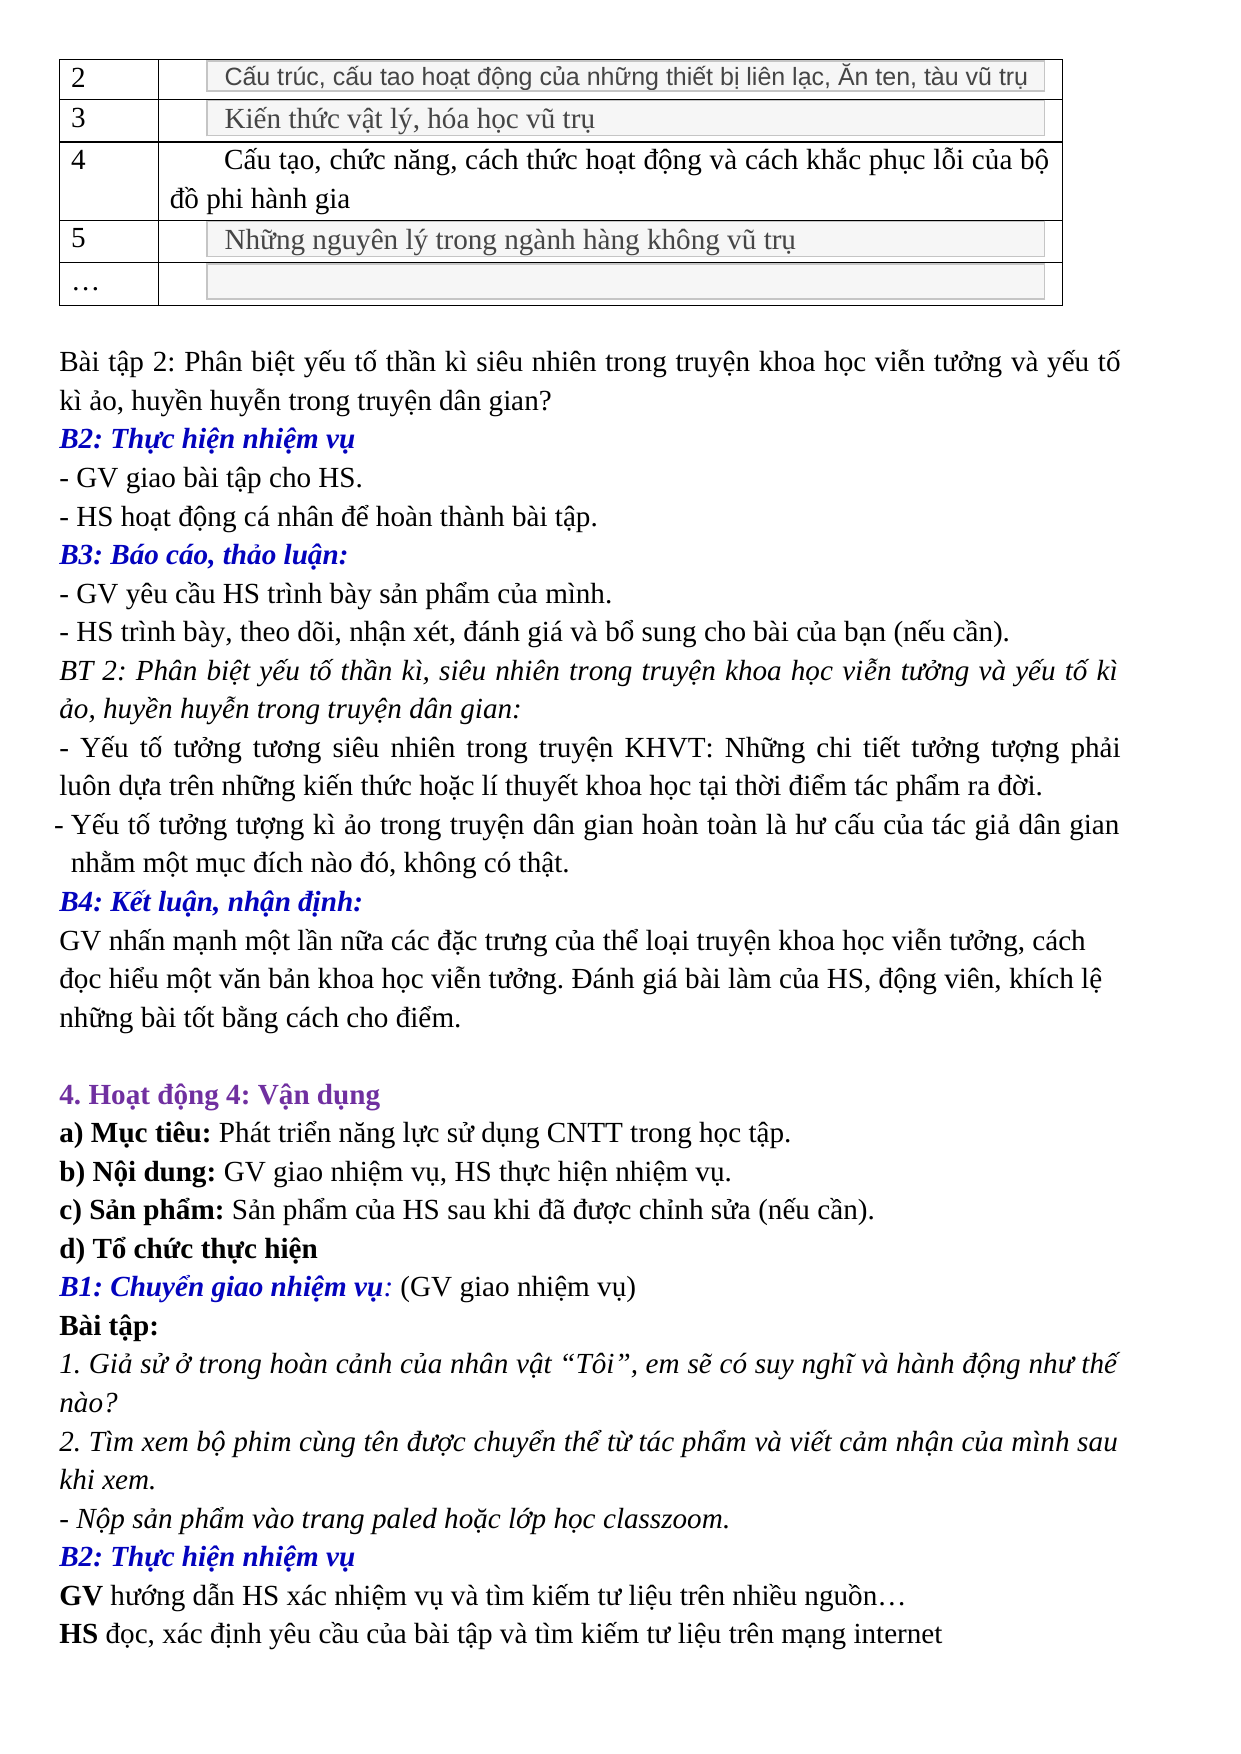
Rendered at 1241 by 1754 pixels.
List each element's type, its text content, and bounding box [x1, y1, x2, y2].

text c) Sản phẩm: Sản phẩm của HS sau khi đã được chỉnh sửa (nếu cần). [59, 1192, 1122, 1226]
text HS đọc, xác định yêu cầu của bài tập và tìm kiếm tư liệu trên mạng internet [59, 1616, 1122, 1650]
text Bài tập 2: Phân biệt yếu tố thần kì siêu nhiên trong truyện khoa học viễn tưởng và yếu tố kì ảo, huyền huyễn trong truyện dân gian? [59, 344, 1122, 417]
text B1: Chuyển giao nhiệm vụ: (GV giao nhiệm vụ) [59, 1269, 1122, 1303]
table_cell … [60, 263, 158, 305]
text B4: Kết luận, nhận định: [59, 884, 1122, 918]
text d) Tổ chức thực hiện [59, 1231, 1122, 1264]
text B2: Thực hiện nhiệm vụ [59, 1539, 1122, 1573]
text GV nhấn mạnh một lần nữa các đặc trưng của thể loại truyện khoa học viễn tưởng, cách đọc hiểu một văn bản khoa học viễn tưởng. Đánh giá bài làm của HS, động viên, khích lệ những bài tốt bằng cách cho điểm. [59, 923, 1122, 1033]
text - HS trình bày, theo dõi, nhận xét, đánh giá và bổ sung cho bài của bạn (nếu cần). [59, 614, 1122, 648]
table_cell Cấu trúc, cấu tao hoạt động của những thiết bị liên lạc, Ăn ten, tàu vũ trụ [159, 60, 1062, 99]
table_cell 3 [60, 100, 158, 141]
list Yếu tố tưởng tượng kì ảo trong truyện dân gian hoàn toàn là hư cấu của tác giả dân gian nhằm một mục đích nào đó, không có thật. [54, 807, 1122, 879]
text 2. Tìm xem bộ phim cùng tên được chuyển thể từ tác phẩm và viết cảm nhận của mình sau khi xem. [59, 1424, 1122, 1496]
table_cell 2 [60, 60, 158, 99]
table_cell Những nguyên lý trong ngành hàng không vũ trụ [159, 221, 1062, 262]
text b) Nội dung: GV giao nhiệm vụ, HS thực hiện nhiệm vụ. [59, 1154, 1122, 1187]
table_cell 5 [60, 221, 158, 262]
table_cell [159, 263, 1062, 305]
text - Nộp sản phẩm vào trang paled hoặc lớp học classzoom. [59, 1501, 1122, 1534]
table_cell Kiến thức vật lý, hóa học vũ trụ [159, 100, 1062, 141]
table_cell Cấu tạo, chức năng, cách thức hoạt động và cách khắc phục lỗi của bộ đồ phi hành gia [159, 143, 1062, 219]
text - HS hoạt động cá nhân để hoàn thành bài tập. [59, 499, 1122, 532]
text 4. Hoạt động 4: Vận dụng [59, 1077, 1122, 1110]
text - Yếu tố tưởng tương siêu nhiên trong truyện KHVT: Những chi tiết tưởng tượng phải luôn dựa trên những kiến thức hoặc lí thuyết khoa học tại thời điểm tác phẩm ra đời. [59, 730, 1122, 802]
text Bài tập: [59, 1308, 1122, 1342]
text 1. Giả sử ở trong hoàn cảnh của nhân vật “Tôi”, em sẽ có suy nghĩ và hành động như thế nào? [59, 1347, 1122, 1419]
text B3: Báo cáo, thảo luận: [59, 537, 1122, 571]
text GV hướng dẫn HS xác nhiệm vụ và tìm kiếm tư liệu trên nhiều nguồn… [59, 1578, 1122, 1611]
text a) Mục tiêu: Phát triển năng lực sử dụng CNTT trong học tập. [59, 1115, 1122, 1149]
table_cell 4 [60, 143, 158, 219]
text B2: Thực hiện nhiệm vụ [59, 422, 1122, 455]
text BT 2: Phân biệt yếu tố thần kì, siêu nhiên trong truyện khoa học viễn tưởng và yếu tố kì ảo, huyền huyễn trong truyện dân gian: [59, 653, 1122, 725]
text - GV yêu cầu HS trình bày sản phẩm của mình. [59, 576, 1122, 609]
text - GV giao bài tập cho HS. [59, 460, 1122, 494]
